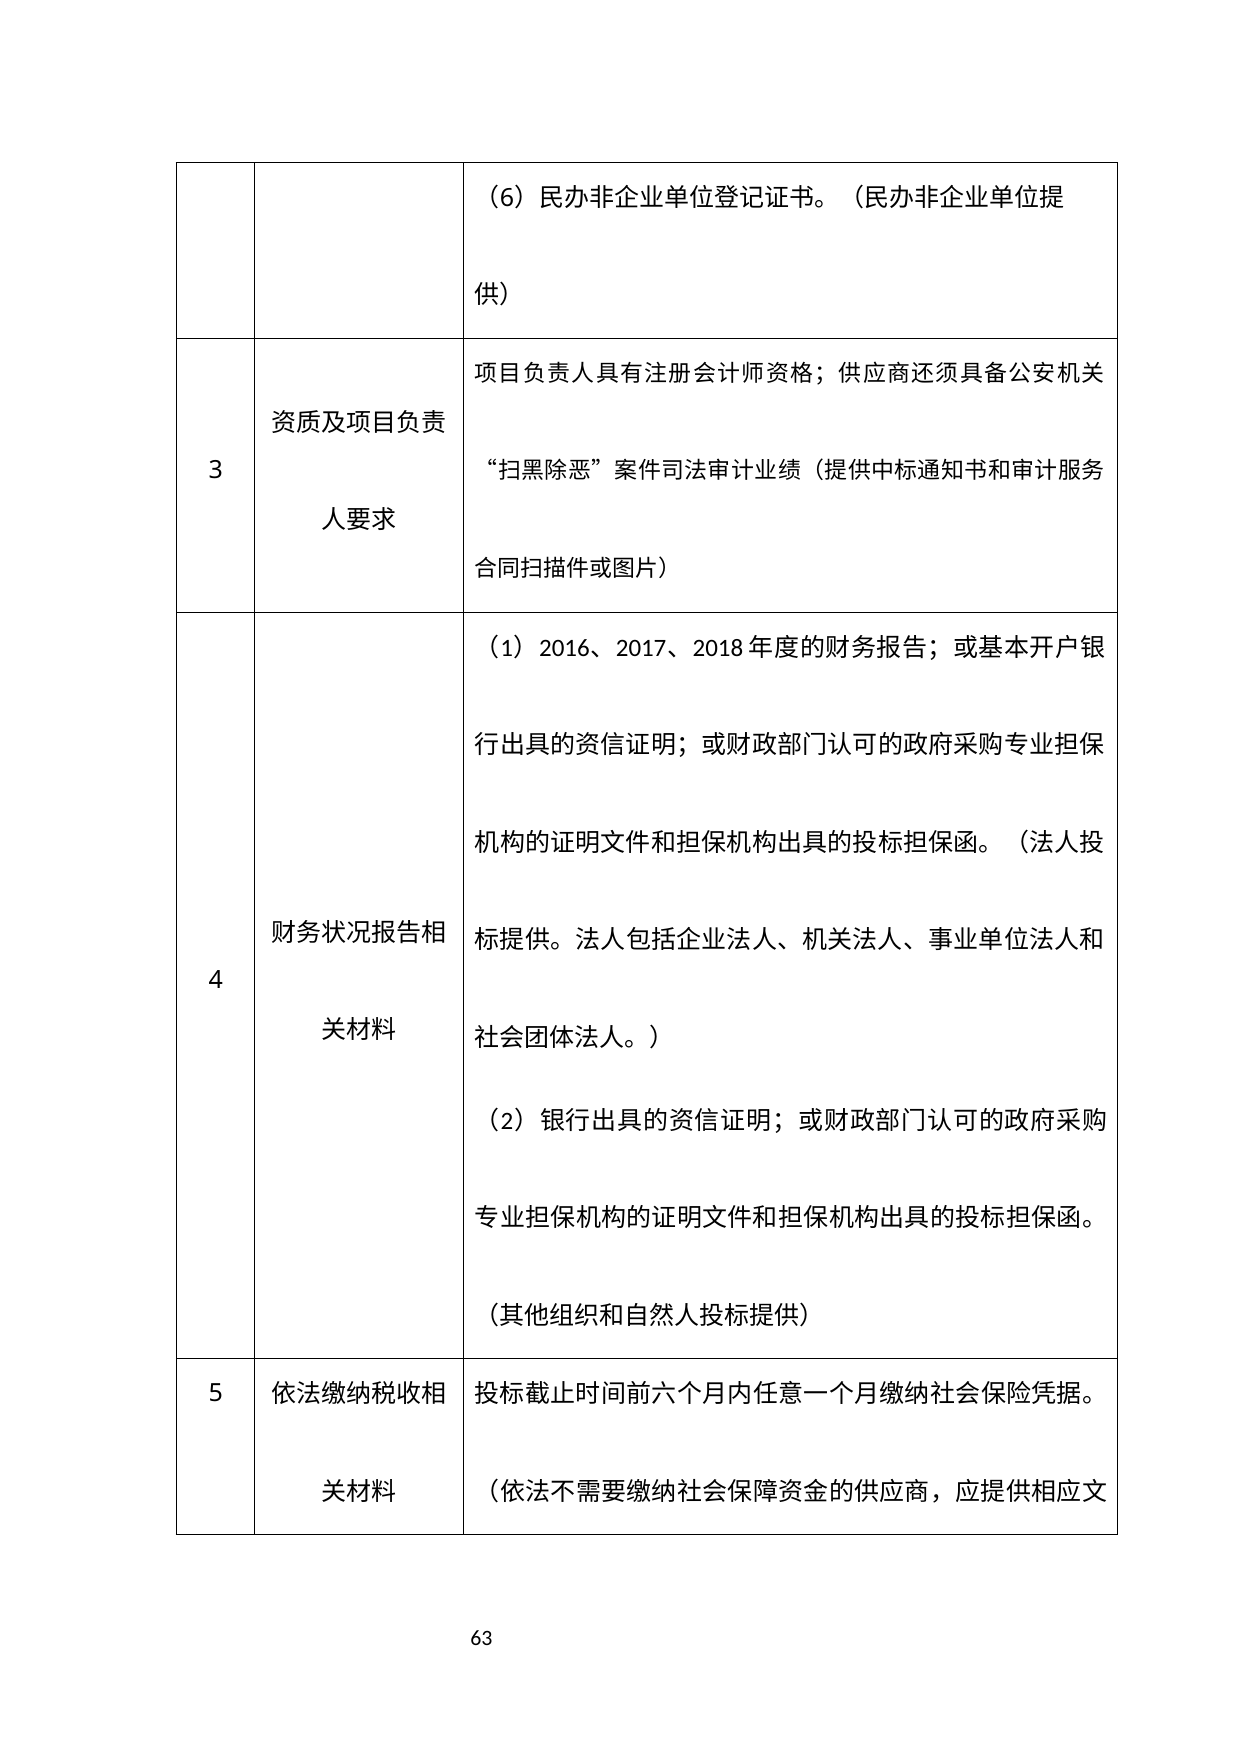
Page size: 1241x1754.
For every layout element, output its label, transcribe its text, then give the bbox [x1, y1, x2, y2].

table_cell 4 [177, 613, 254, 1358]
table_cell 项目负责人具有注册会计师资格；供应商还须具备公安机关“扫黑除恶”案件司法审计业绩（提供中标通知书和审计服务合同扫描件或图片） [464, 339, 1117, 612]
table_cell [255, 163, 463, 338]
table_cell 3 [177, 339, 254, 612]
table_cell 财务状况报告相关材料 [255, 613, 463, 1358]
table_cell 依法缴纳税收相关材料 [255, 1359, 463, 1534]
table_cell 5 [177, 1359, 254, 1534]
table_cell 资质及项目负责人要求 [255, 339, 463, 612]
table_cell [464, 1359, 1117, 1534]
table_cell （1）2016、2017、2018年度的财务报告；或基本开户银行出具的资信证明；或财政部门认可的政府采购专业担保机构的证明文件和担保机构出具的投标担保函。（法人投标提供。法人包括企业法人、机关法人、事业单位法人和社会团体法人。） （2）银行出具的资信证明；或财政部门认可的政府采购专业担保机构的证明文件和担保机构出具的投标担保函。（其他组织和自然人投标提供） [464, 613, 1117, 1358]
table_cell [464, 163, 1117, 338]
table_cell 2 [177, 163, 254, 338]
